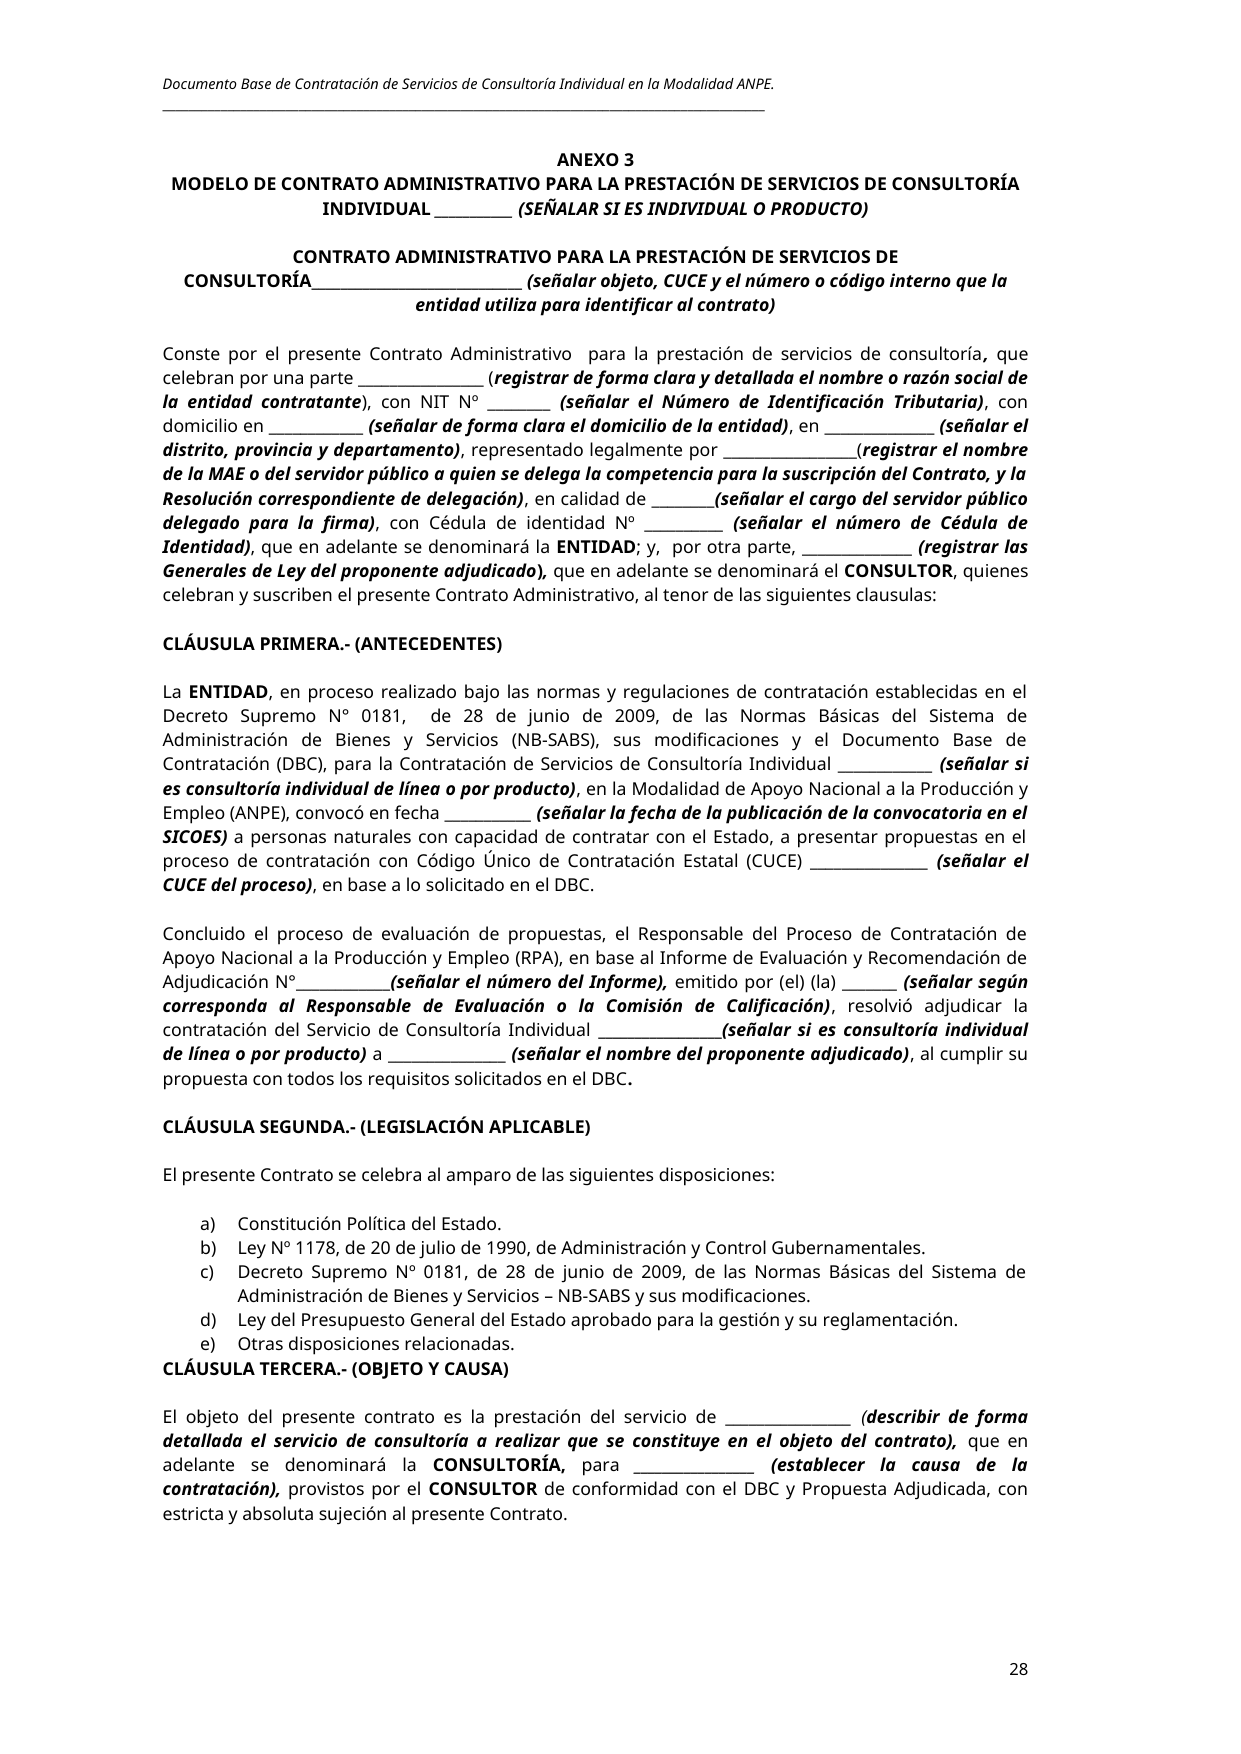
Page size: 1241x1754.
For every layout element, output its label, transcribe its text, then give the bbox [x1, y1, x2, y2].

list Decreto Supremo Nº 0181, de 28 de junio de 2009, de las Normas Básicas del Sistema de Administración de Bienes y Servicios – NB-SABS y sus modificaciones. [200, 1259, 1028, 1308]
text MODELO DE CONTRATO ADMINISTRATIVO PARA LA PRESTACIÓN DE SERVICIOS DE CONSULTORÍA INDIVIDUAL ___________ (SEÑALAR SI ES INDIVIDUAL O PRODUCTO) [162, 172, 1028, 220]
list Constitución Política del Estado. [200, 1211, 1028, 1235]
list Ley del Presupuesto General del Estado aprobado para la gestión y su reglamentación. [200, 1308, 1028, 1332]
list Otras disposiciones relacionadas. [200, 1332, 1028, 1356]
text El objeto del presente contrato es la prestación del servicio de ________________ (describir de forma detallada el servicio de consultoría a realizar que se constituye en el objeto del contrato), que en adelante se denominará la CONSULTORÍA, para _________________ (establecer la causa de la contratación), provistos por el CONSULTOR de conformidad con el DBC y Propuesta Adjudicada, con estricta y absoluta sujeción al presente Contrato. [162, 1404, 1028, 1525]
text El presente Contrato se celebra al amparo de las siguientes disposiciones: [162, 1163, 1028, 1187]
text ANEXO 3 [162, 148, 1028, 172]
text CLÁUSULA SEGUNDA.- (LEGISLACIÓN APLICABLE) [162, 1114, 1028, 1138]
text CONTRATO ADMINISTRATIVO PARA LA PRESTACIÓN DE SERVICIOS DE CONSULTORÍA_____________________________ (señalar objeto, CUCE y el número o código interno que la entidad utiliza para identificar al contrato) [162, 244, 1028, 317]
text La ENTIDAD, en proceso realizado bajo las normas y regulaciones de contratación establecidas en el Decreto Supremo N° 0181, de 28 de junio de 2009, de las Normas Básicas del Sistema de Administración de Bienes y Servicios (NB-SABS), sus modificaciones y el Documento Base de Contratación (DBC), para la Contratación de Servicios de Consultoría Individual ____________ (señalar si es consultoría individual de línea o por producto), en la Modalidad de Apoyo Nacional a la Producción y Empleo (ANPE), convocó en fecha ___________ (señalar la fecha de la publicación de la convocatoria en el SICOES) a personas naturales con capacidad de contratar con el Estado, a presentar propuestas en el proceso de contratación con Código Único de Contratación Estatal (CUCE) _______________ (señalar el CUCE del proceso), en base a lo solicitado en el DBC. [162, 679, 1028, 897]
text Conste por el presente Contrato Administrativo para la prestación de servicios de consultoría, que celebran por una parte ________________ (registrar de forma clara y detallada el nombre o razón social de la entidad contratante), con NIT Nº ________ (señalar el Número de Identificación Tributaria), con domicilio en ____________ (señalar de forma clara el domicilio de la entidad), en ______________ (señalar el distrito, provincia y departamento), representado legalmente por _________________(registrar el nombre de la MAE o del servidor público a quien se delega la competencia para la suscripción del Contrato, y la Resolución correspondiente de delegación), en calidad de ________(señalar el cargo del servidor público delegado para la firma), con Cédula de identidad Nº __________ (señalar el número de Cédula de Identidad), que en adelante se denominará la ENTIDAD; y, por otra parte, ______________ (registrar las Generales de Ley del proponente adjudicado), que en adelante se denominará el CONSULTOR, quienes celebran y suscriben el presente Contrato Administrativo, al tenor de las siguientes clausulas: [162, 341, 1028, 607]
text Concluido el proceso de evaluación de propuestas, el Responsable del Proceso de Contratación de Apoyo Nacional a la Producción y Empleo (RPA), en base al Informe de Evaluación y Recomendación de Adjudicación N°____________(señalar el número del Informe), emitido por (el) (la) _______ (señalar según corresponda al Responsable de Evaluación o la Comisión de Calificación), resolvió adjudicar la contratación del Servicio de Consultoría Individual _________________(señalar si es consultoría individual de línea o por producto) a _______________ (señalar el nombre del proponente adjudicado), al cumplir su propuesta con todos los requisitos solicitados en el DBC. [162, 921, 1028, 1090]
list Ley Nº 1178, de 20 de julio de 1990, de Administración y Control Gubernamentales. [200, 1235, 1028, 1259]
text CLÁUSULA TERCERA.- (OBJETO Y CAUSA) [162, 1356, 1028, 1380]
text CLÁUSULA PRIMERA.- (ANTECEDENTES) [162, 631, 1028, 655]
